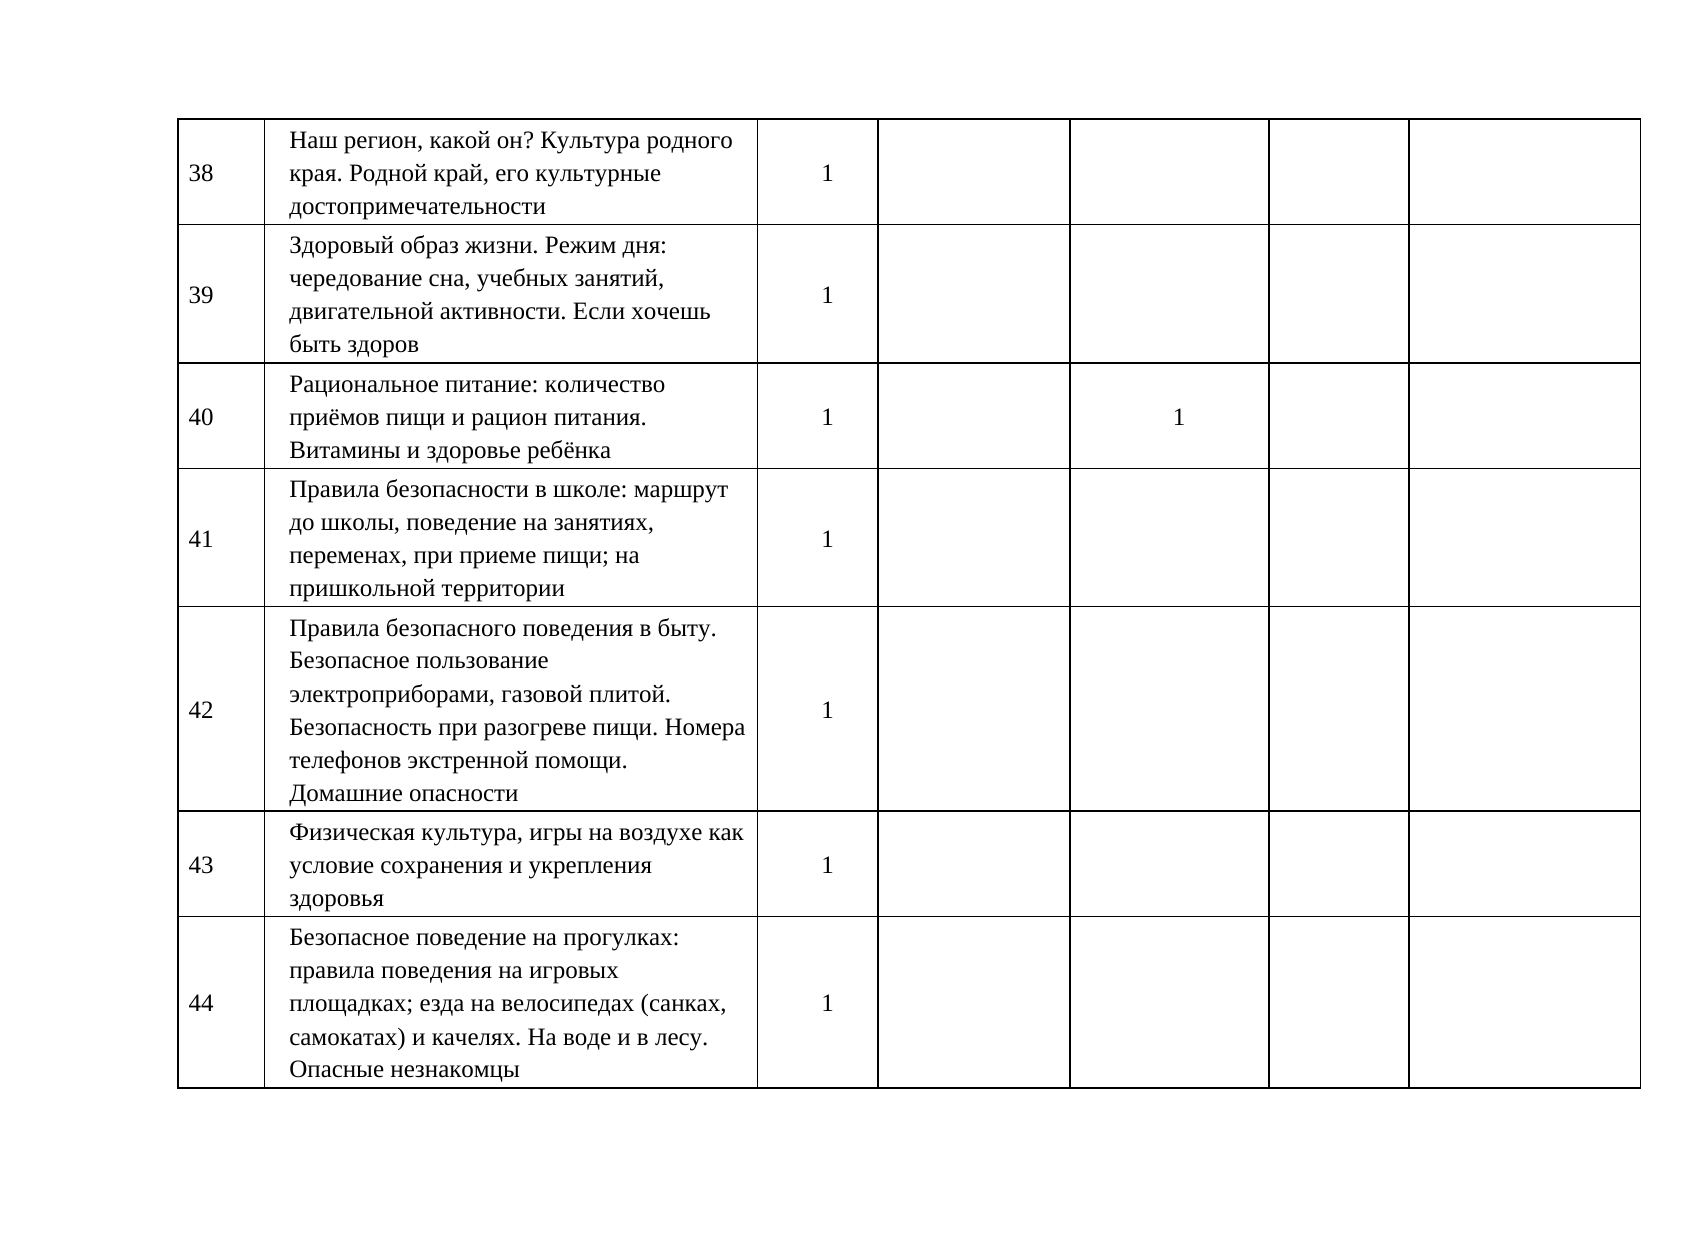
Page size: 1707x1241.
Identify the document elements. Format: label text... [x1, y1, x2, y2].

table_cell 1 [758, 607, 877, 810]
table_cell [1270, 469, 1408, 606]
table_cell 1 [758, 917, 877, 1087]
table_cell [1410, 812, 1640, 916]
table_cell [879, 225, 1069, 362]
table_cell Здоровый образ жизни. Режим дня: чередование сна, учебных занятий, двигательной активности. Если хочешь быть здоров [265, 225, 757, 362]
table_cell [1071, 917, 1268, 1087]
table_cell 40 [179, 364, 264, 467]
table_cell 1 [758, 364, 877, 467]
table_cell [1410, 364, 1640, 467]
table_cell [879, 120, 1069, 223]
table_cell Рациональное питание: количество приёмов пищи и рацион питания. Витамины и здоровье ребёнка [265, 364, 757, 467]
table_cell [1270, 225, 1408, 362]
table_cell [1071, 812, 1268, 916]
table_cell 44 [179, 917, 264, 1087]
table_cell [879, 917, 1069, 1087]
table_cell [879, 812, 1069, 916]
table_cell [1410, 607, 1640, 810]
table_cell [1270, 120, 1408, 223]
table_cell [1071, 607, 1268, 810]
table_cell [1270, 607, 1408, 810]
table_cell Безопасное поведение на прогулках: правила поведения на игровых площадках; езда на велосипедах (санках, самокатах) и качелях. На воде и в лесу. Опасные незнакомцы [265, 917, 757, 1087]
table_cell [1410, 917, 1640, 1087]
table_cell Правила безопасного поведения в быту. Безопасное пользование электроприборами, газовой плитой. Безопасность при разогреве пищи. Номера телефонов экстренной помощи. Домашние опасности [265, 607, 757, 810]
table_cell [1270, 812, 1408, 916]
table_cell 41 [179, 469, 264, 606]
table_cell [879, 469, 1069, 606]
table_cell Физическая культура, игры на воздухе как условие сохранения и укрепления здоровья [265, 812, 757, 916]
table_cell [1071, 120, 1268, 223]
table_cell [1071, 469, 1268, 606]
table_cell [879, 364, 1069, 467]
table_cell 43 [179, 812, 264, 916]
table_cell 1 [758, 120, 877, 223]
table_cell [1071, 225, 1268, 362]
table_cell [879, 607, 1069, 810]
table_cell 1 [758, 225, 877, 362]
table_cell [1410, 469, 1640, 606]
table_cell [1410, 225, 1640, 362]
table_cell Наш регион, какой он? Культура родного края. Родной край, его культурные достопримечательности [265, 120, 757, 223]
table_cell 42 [179, 607, 264, 810]
table_cell [1270, 364, 1408, 467]
table_cell 1 [1071, 364, 1268, 467]
table_cell [1270, 917, 1408, 1087]
table_cell Правила безопасности в школе: маршрут до школы, поведение на занятиях, переменах, при приеме пищи; на пришкольной территории [265, 469, 757, 606]
table_cell [1410, 120, 1640, 223]
table_cell 1 [758, 469, 877, 606]
table_cell 38 [179, 120, 264, 223]
table_cell 39 [179, 225, 264, 362]
table_cell 1 [758, 812, 877, 916]
